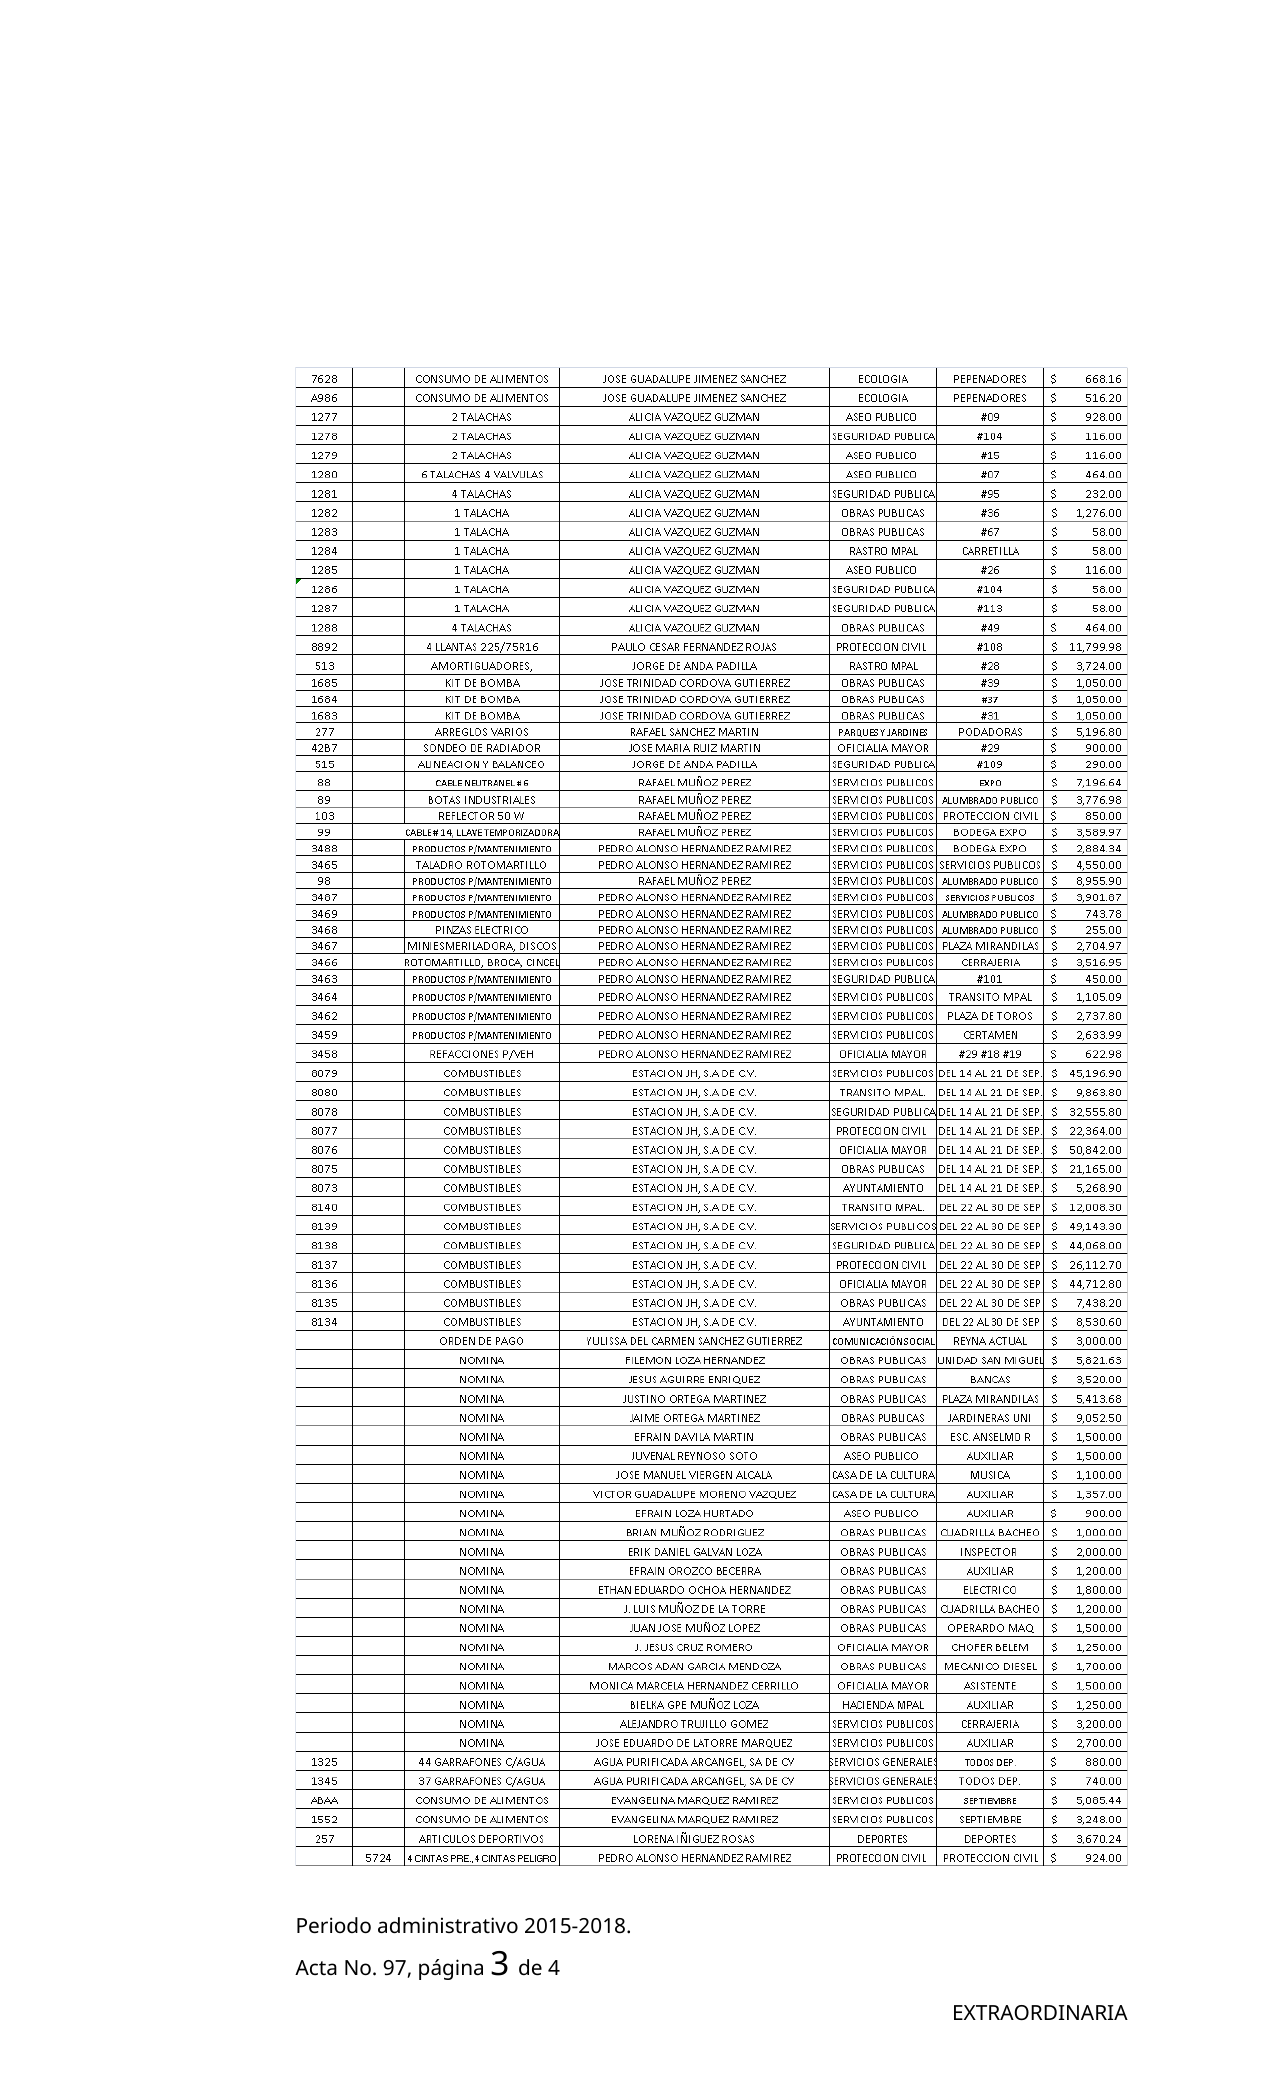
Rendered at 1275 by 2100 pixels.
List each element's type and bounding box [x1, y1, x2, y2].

picture [295, 367, 1128, 1866]
